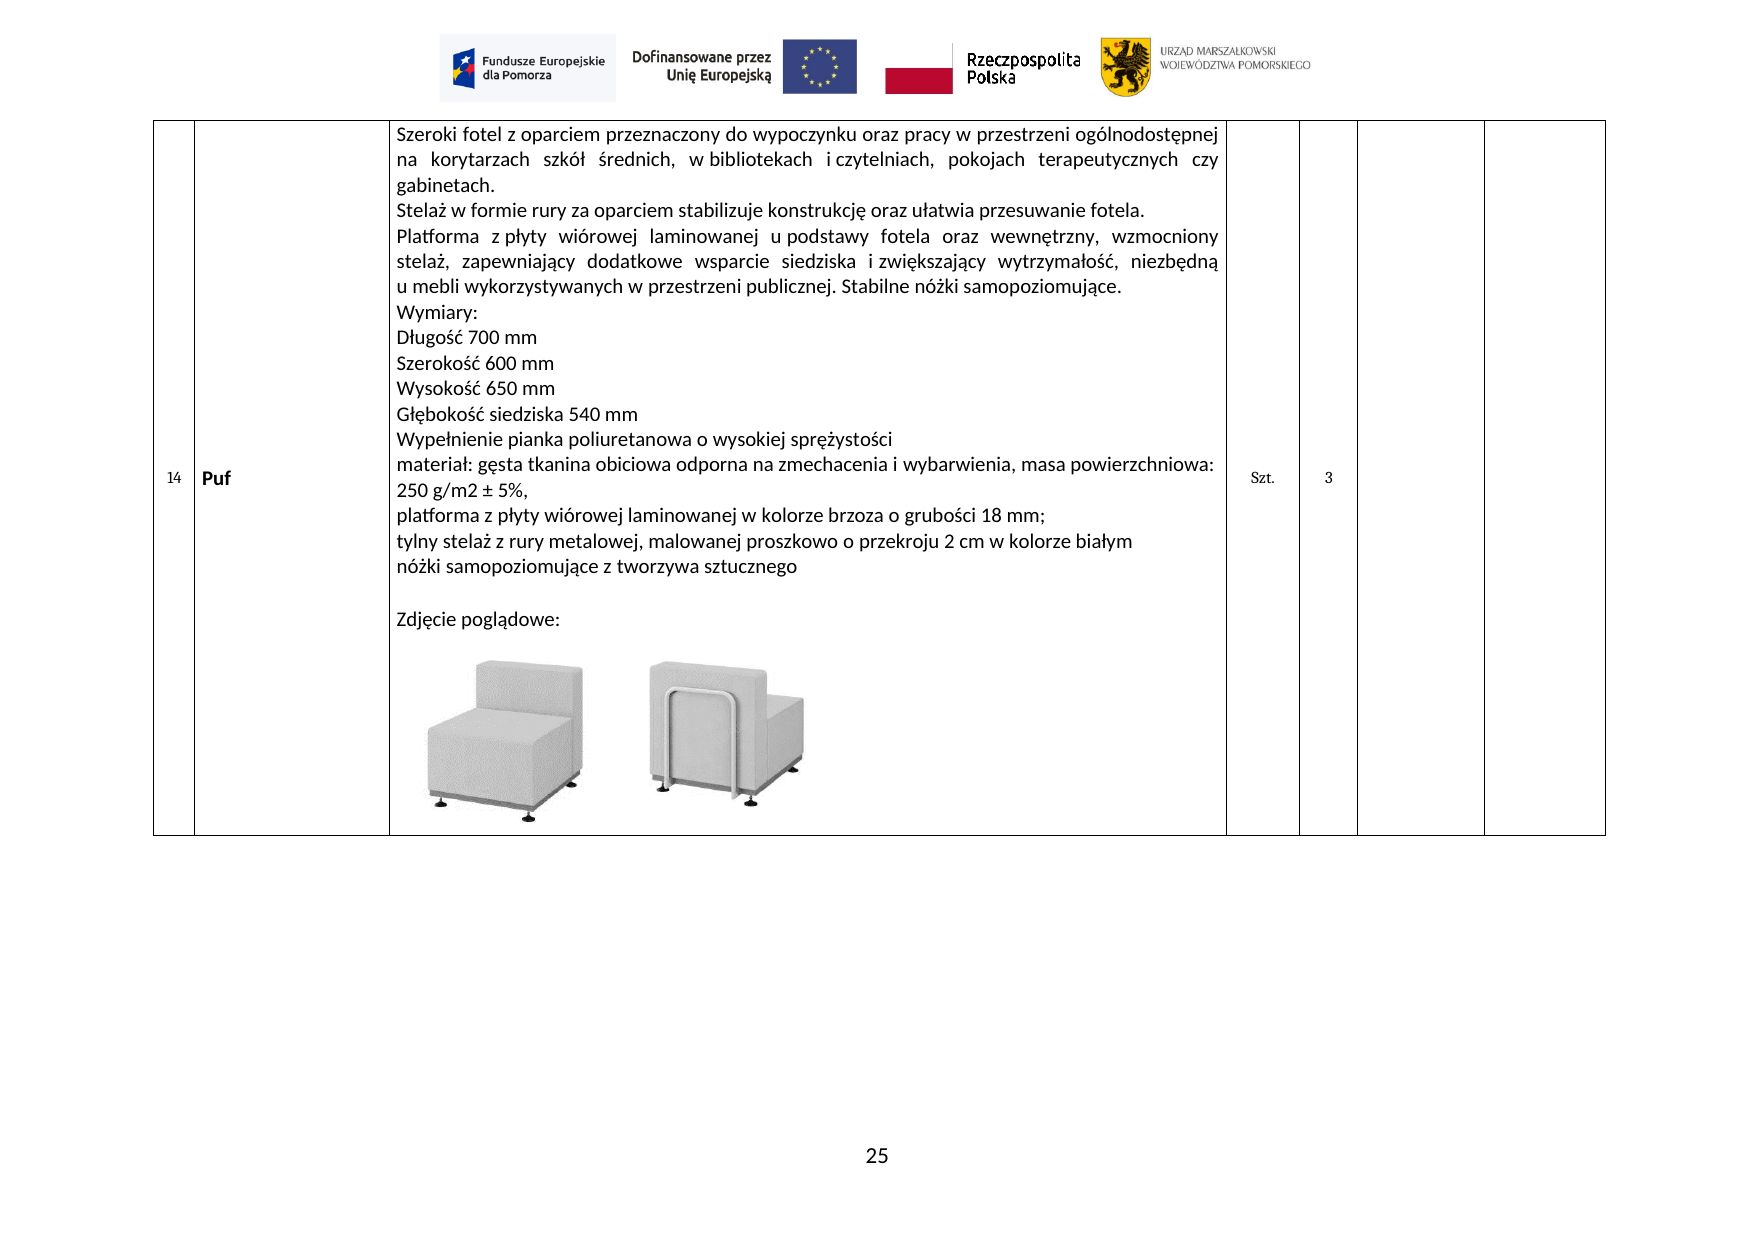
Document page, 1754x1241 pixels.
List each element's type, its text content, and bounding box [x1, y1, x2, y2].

picture [439, 29, 1315, 102]
table_cell Szt. [1227, 121, 1299, 835]
table_cell [1358, 121, 1484, 835]
table_cell Szeroki fotel z oparciem przeznaczony do wypoczynku oraz pracy w przestrzeni ogólnodostępnej na korytarzach szkół średnich, w bibliotekach i czytelniach, pokojach terapeutycznych czy gabinetach. Stelaż w formie rury za oparciem stabilizuje konstrukcję oraz ułatwia przesuwanie fotela. Platforma z płyty wiórowej laminowanej u podstawy fotela oraz wewnętrzny, wzmocniony stelaż, zapewniający dodatkowe wsparcie siedziska i zwiększający wytrzymałość, niezbędną u mebli wykorzystywanych w przestrzeni publicznej. Stabilne nóżki samopoziomujące. Wymiary: Długość 700 mm Szerokość 600 mm Wysokość 650 mm Głębokość siedziska 540 mm Wypełnienie pianka poliuretanowa o wysokiej sprężystości materiał: gęsta tkanina obiciowa odporna na zmechacenia i wybarwienia, masa powierzchniowa: 250 g/m2 ± 5%, platforma z płyty wiórowej laminowanej w kolorze brzoza o grubości 18 mm; tylny stelaż z rury metalowej, malowanej proszkowo o przekroju 2 cm w kolorze białym nóżki samopoziomujące z tworzywa sztucznego Zdjęcie poglądowe: [390, 121, 1226, 835]
table_cell 14 [154, 121, 194, 835]
picture [396, 659, 614, 823]
table_cell 3 [1300, 121, 1357, 835]
table_cell [1485, 121, 1605, 835]
picture [628, 660, 824, 807]
table_cell Puf [195, 121, 389, 835]
